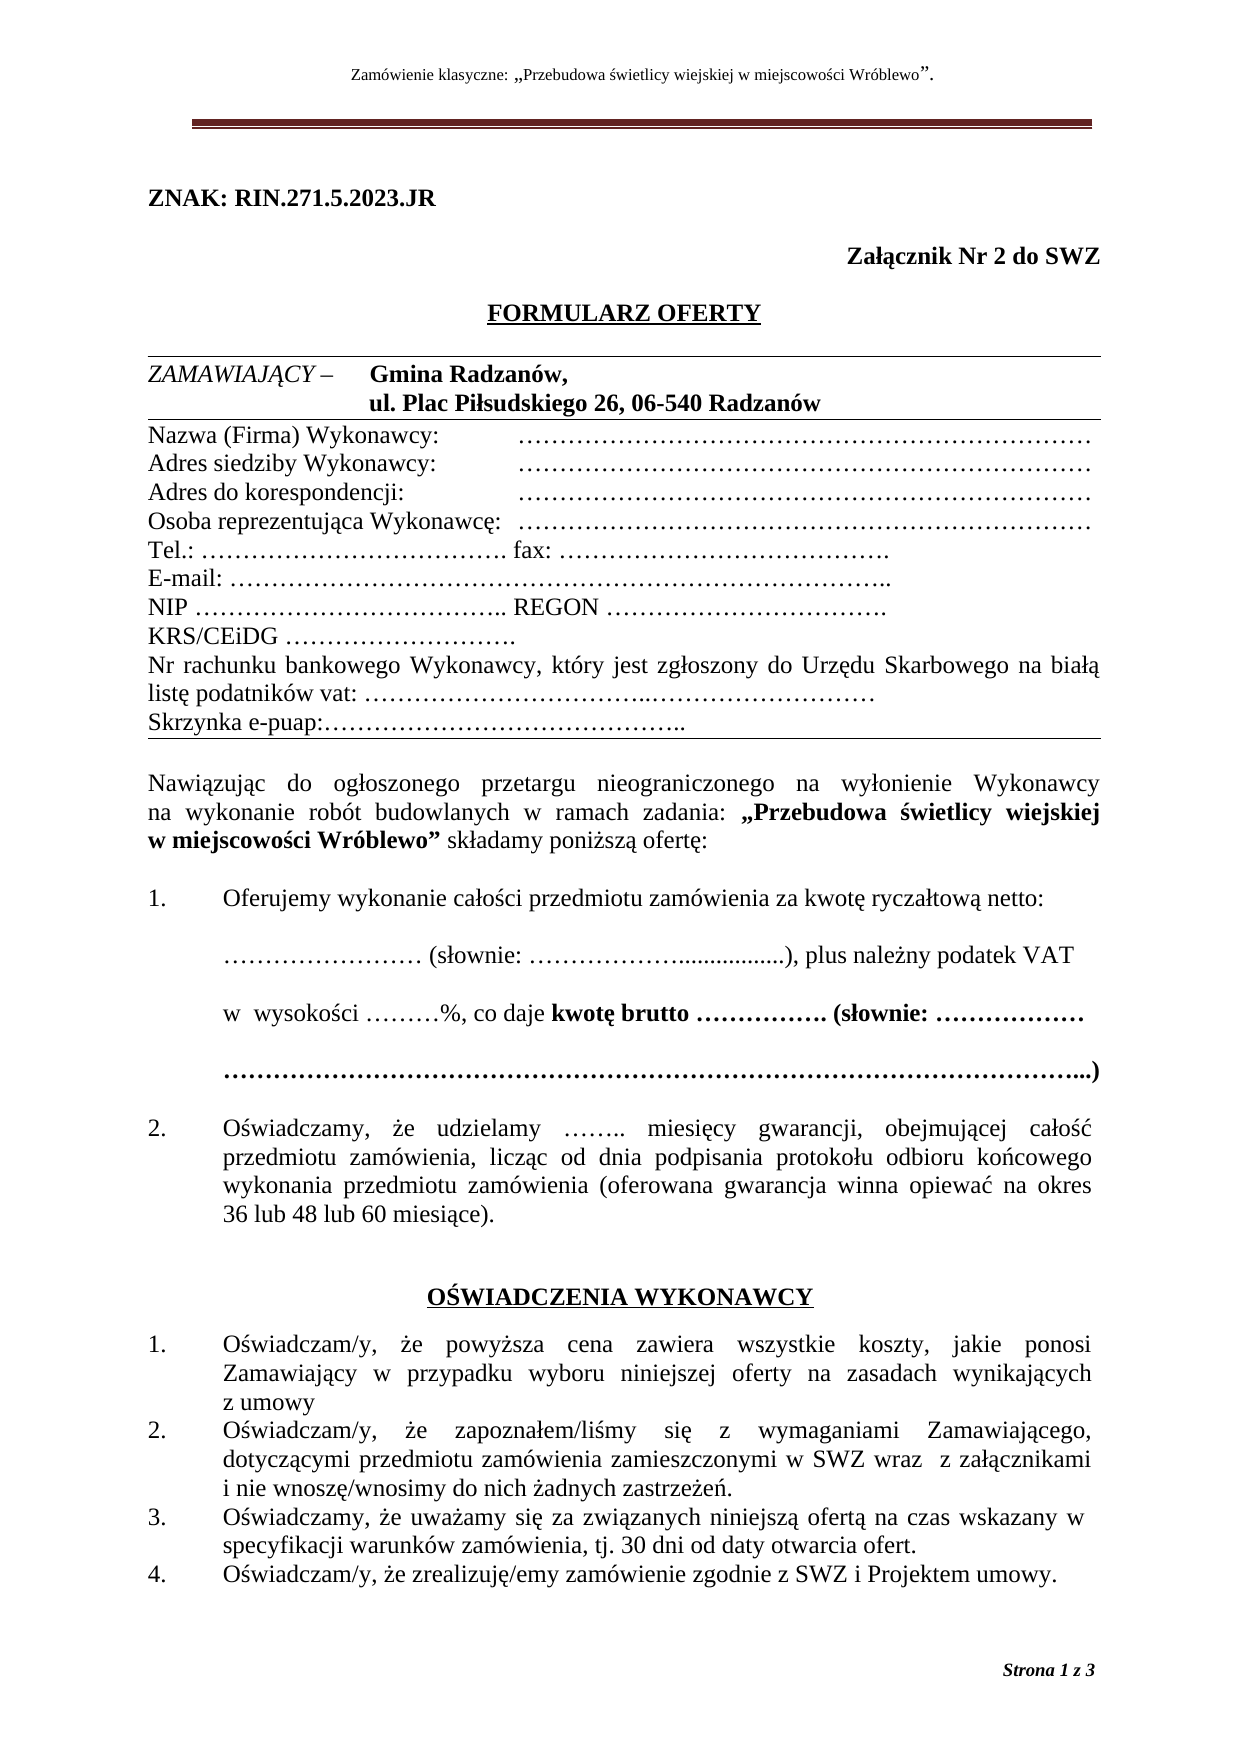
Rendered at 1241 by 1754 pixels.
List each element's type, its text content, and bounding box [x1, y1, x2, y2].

text Nr rachunku bankowego Wykonawcy, który jest zgłoszony do Urzędu Skarbowego na białą listę podatników vat: ……………………………..……………………… [148, 650, 1101, 707]
text OŚWIADCZENIA WYKONAWCY [148, 1282, 1092, 1310]
text Tel.: ………………………………. fax: …………………………………. [148, 535, 1101, 563]
text KRS/CEiDG ………………………. [148, 621, 1101, 650]
text NIP ……………………………….. REGON ……………………………. [148, 592, 1101, 621]
text ul. Plac Piłsudskiego 26, 06-540 Radzanów [148, 388, 1101, 419]
text ZNAK: RIN.271.5.2023.JR [148, 183, 1101, 212]
list Oświadczam/y, że zapoznałem/liśmy się z wymaganiami Zamawiającego, dotyczącymi przedmiotu zamówienia zamieszczonymi w SWZ wraz z załącznikami i nie wnoszę/wnosimy do nich żadnych zastrzeżeń. [148, 1416, 1092, 1502]
list …………………………………………………………………………………………...) [223, 1055, 1101, 1084]
list w wysokości ………%, co daje kwotę brutto ……………. (słownie: ……………… [223, 998, 1101, 1027]
list Oświadczamy, że uważamy się za związanych niniejszą ofertą na czas wskazany w specyfikacji warunków zamówienia, tj. 30 dni od daty otwarcia ofert. [148, 1502, 1092, 1559]
text Skrzynka e-puap:…………………………………….. [148, 707, 1101, 738]
list Oświadczam/y, że zrealizuję/emy zamówienie zgodnie z SWZ i Projektem umowy. [148, 1559, 1092, 1588]
text Nazwa (Firma) Wykonawcy: …………………………………………………………… [148, 420, 1101, 448]
list Oświadczamy, że udzielamy …….. miesięcy gwarancji, obejmującej całość przedmiotu zamówienia, licząc od dnia podpisania protokołu odbioru końcowego wykonania przedmiotu zamówienia (oferowana gwarancja winna opiewać na okres 36 lub 48 lub 60 miesiące). [148, 1113, 1092, 1228]
subtitle FORMULARZ OFERTY [148, 298, 1101, 327]
list Oświadczam/y, że powyższa cena zawiera wszystkie koszty, jakie ponosi Zamawiający w przypadku wyboru niniejszej oferty na zasadach wynikających z umowy [148, 1329, 1092, 1416]
text Adres do korespondencji: …………………………………………………………… [148, 477, 1101, 506]
text Osoba reprezentująca Wykonawcę: …………………………………………………………… [148, 506, 1101, 535]
text Załącznik Nr 2 do SWZ [148, 241, 1101, 270]
text Nawiązując do ogłoszonego przetargu nieograniczonego na wyłonienie Wykonawcy na wykonanie robót budowlanych w ramach zadania: „Przebudowa świetlicy wiejskiej w miejscowości Wróblewo” składamy poniższą ofertę: [148, 768, 1101, 854]
text Adres siedziby Wykonawcy: …………………………………………………………… [148, 448, 1101, 477]
text ZAMAWIAJĄCY – Gmina Radzanów, [148, 357, 1101, 388]
list Oferujemy wykonanie całości przedmiotu zamówienia za kwotę ryczałtową netto: [148, 883, 1101, 912]
text E-mail: …………………………………………………………………….. [148, 563, 1101, 592]
list …………………… (słownie: ……………….................), plus należny podatek VAT [223, 940, 1101, 969]
